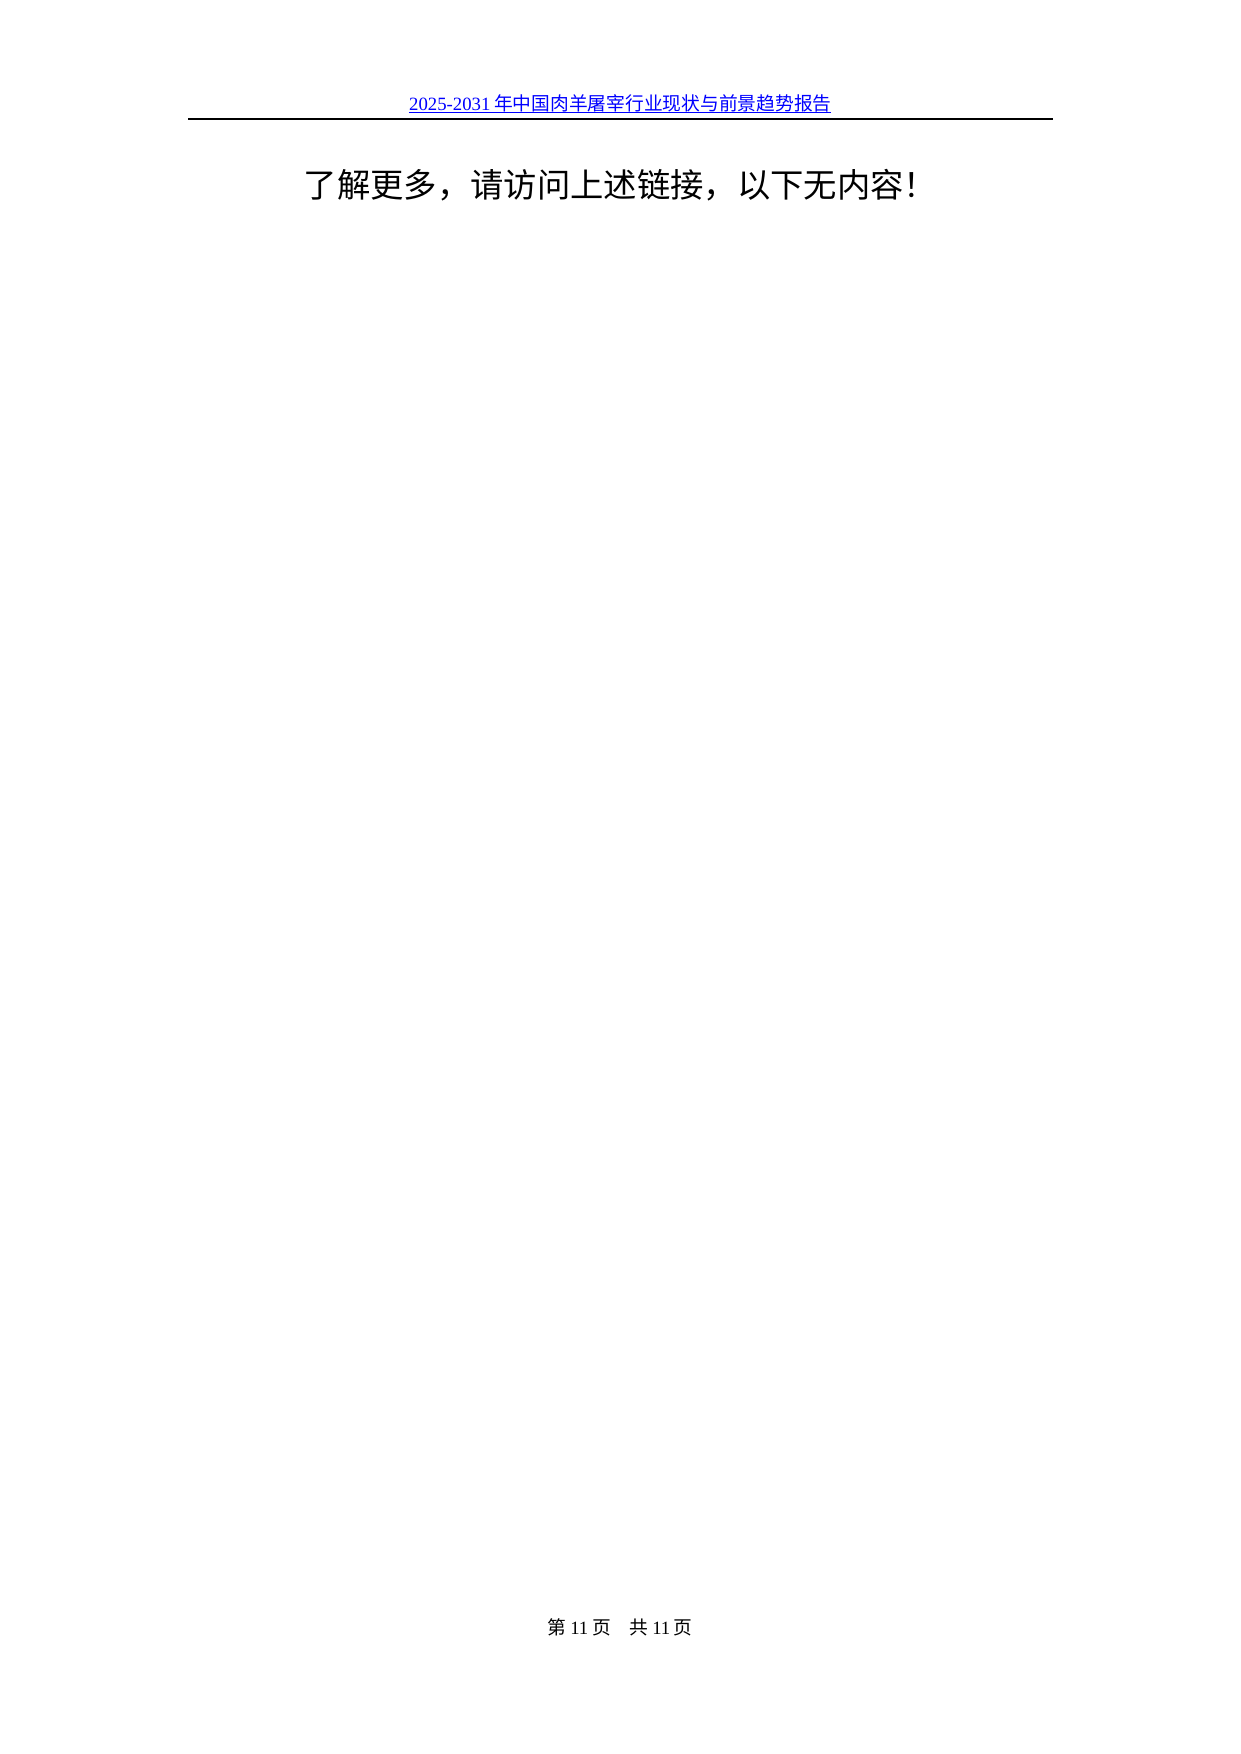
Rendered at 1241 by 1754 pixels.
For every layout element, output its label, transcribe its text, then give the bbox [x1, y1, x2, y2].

title 了解更多，请访问上述链接，以下无内容！ [187, 150, 1053, 215]
